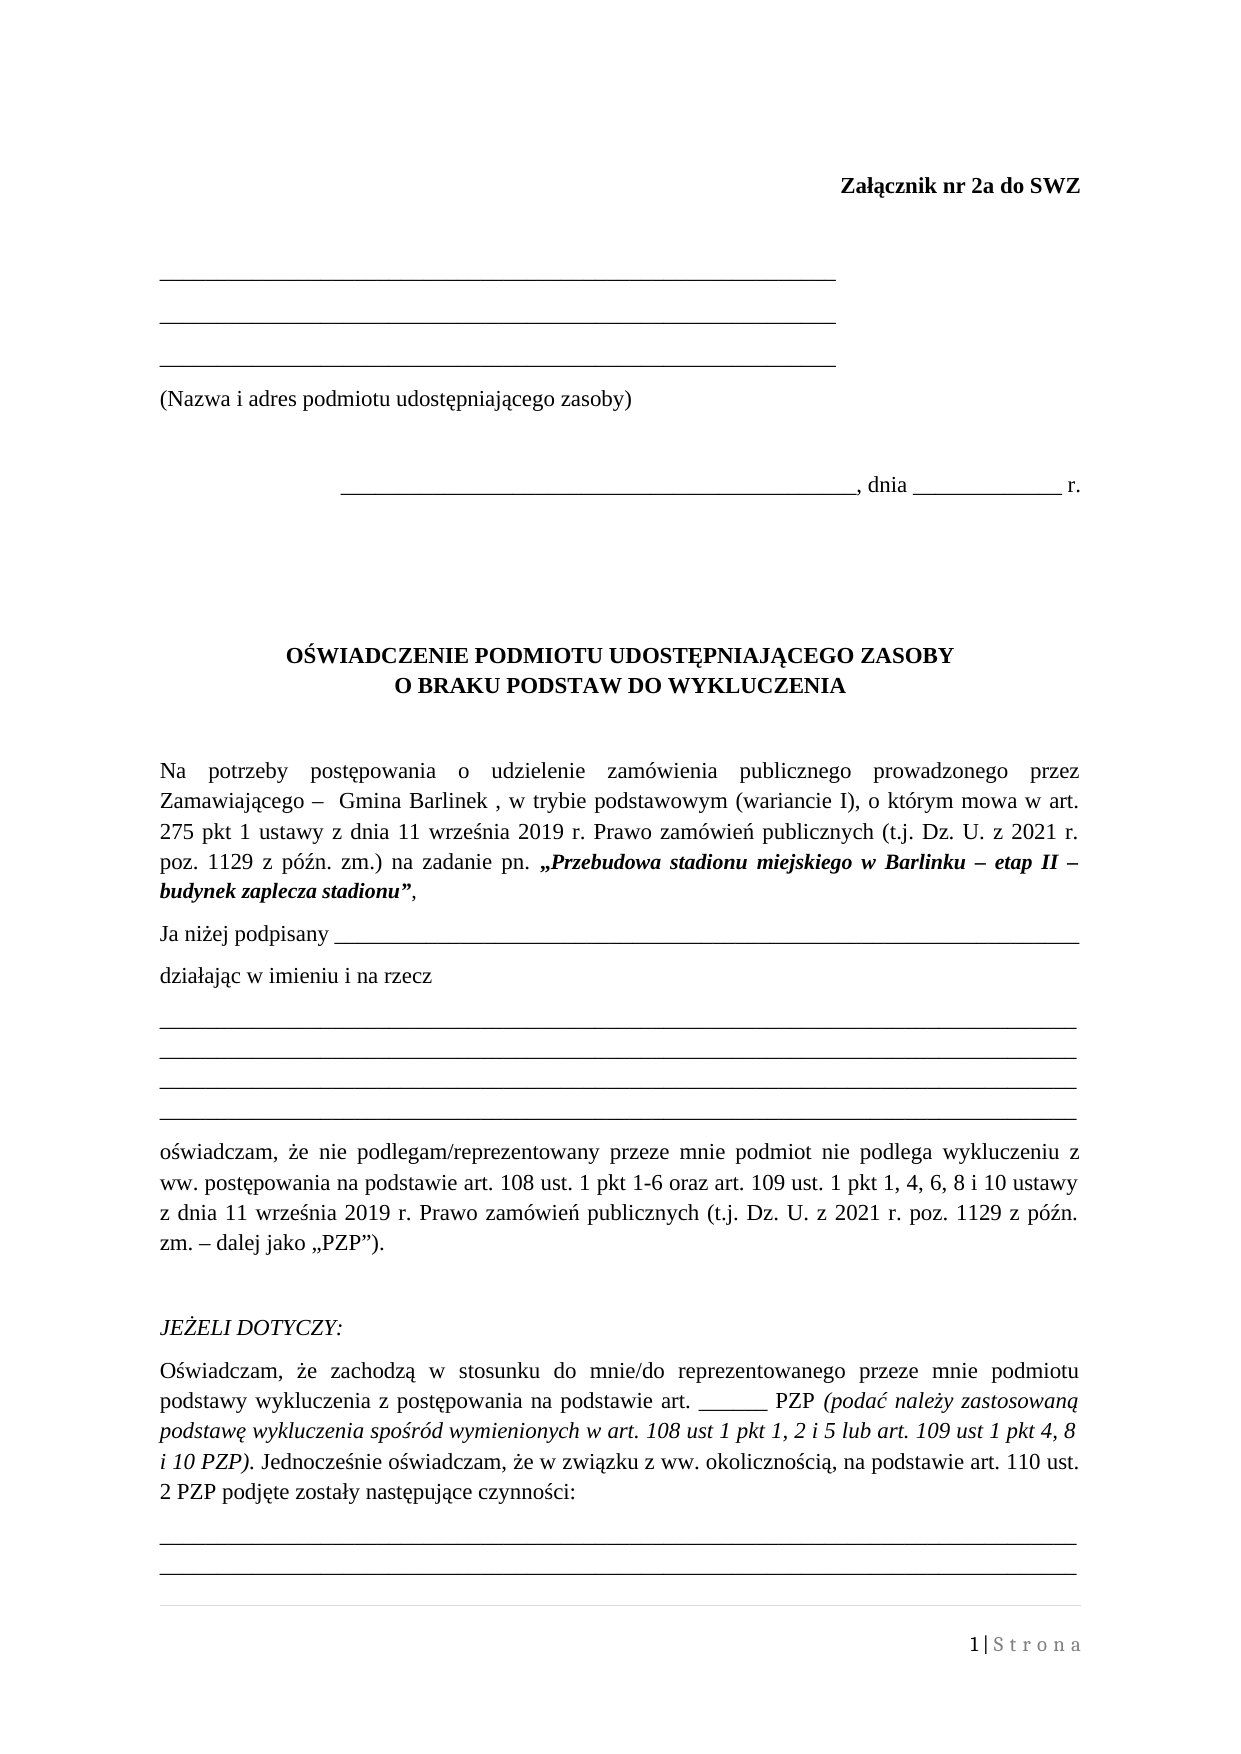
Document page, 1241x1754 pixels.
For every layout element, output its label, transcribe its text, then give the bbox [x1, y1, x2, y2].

text (Nazwa i adres podmiotu udostępniającego zasoby) [159, 386, 1081, 412]
text ___________________________________________________________ [159, 257, 1081, 284]
text Ja niżej podpisany _________________________________________________________________ [159, 919, 1081, 946]
text działając w imieniu i na rzecz [159, 962, 1081, 989]
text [159, 1521, 1081, 1577]
text ___________________________________________________________ [159, 300, 1081, 326]
text oświadczam, że nie podlegam/reprezentowany przeze mnie podmiot nie podlega wykluczeniu z ww. postępowania na podstawie art. 108 ust. 1 pkt 1-6 oraz art. 109 ust. 1 pkt 1, 4, 6, 8 i 10 ustawy z dnia 11 września 2019 r. Prawo zamówień publicznych (t.j. Dz. U. z 2021 r. poz. 1129 z późn. zm. – dalej jako „PZP”). [159, 1138, 1081, 1255]
text ___________________________________________________________ [159, 343, 1081, 369]
text Na potrzeby postępowania o udzielenie zamówienia publicznego prowadzonego przez Zamawiającego – Gmina Barlinek , w trybie podstawowym (wariancie I), o którym mowa w art. 275 pkt 1 ustawy z dnia 11 września 2019 r. Prawo zamówień publicznych (t.j. Dz. U. z 2021 r. poz. 1129 z późn. zm.) na zadanie pn. „Przebudowa stadionu miejskiego w Barlinku – etap II – budynek zaplecza stadionu”, [159, 757, 1081, 903]
text JEŻELI DOTYCZY: [159, 1314, 1081, 1341]
text Oświadczam, że zachodzą w stosunku do mnie/do reprezentowanego przeze mnie podmiotu podstawy wykluczenia z postępowania na podstawie art. ______ PZP (podać należy zastosowaną podstawę wykluczenia spośród wymienionych w art. 108 ust 1 pkt 1, 2 i 5 lub art. 109 ust 1 pkt 4, 8 i 10 PZP). Jednocześnie oświadczam, że w związku z ww. okolicznością, na podstawie art. 110 ust. 2 PZP podjęte zostały następujące czynności: [159, 1357, 1081, 1504]
text Załącznik nr 2a do SWZ [159, 172, 1081, 198]
text OŚWIADCZENIE PODMIOTU UDOSTĘPNIAJĄCEGO ZASOBY O BRAKU PODSTAW DO WYKLUCZENIA [159, 642, 1081, 698]
text _____________________________________________, dnia _____________ r. [159, 471, 1081, 497]
